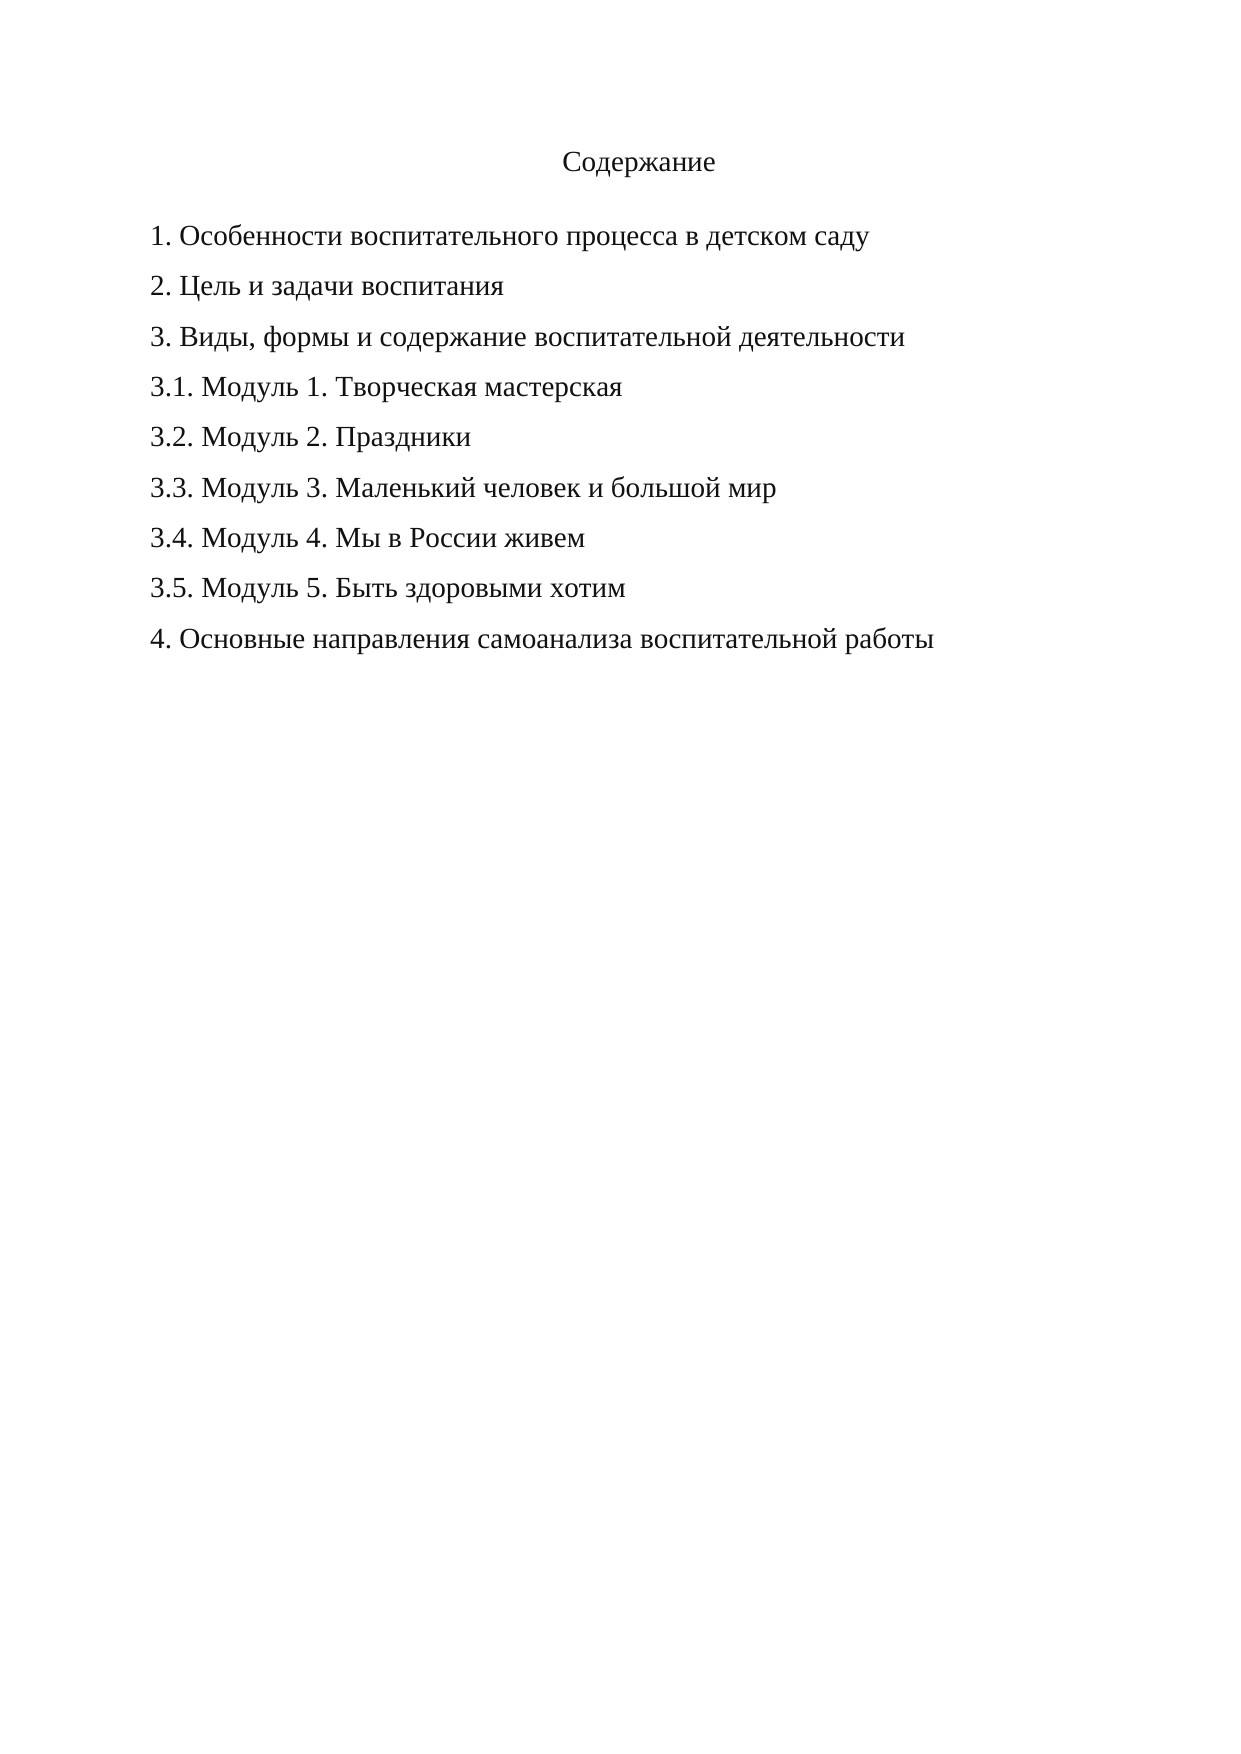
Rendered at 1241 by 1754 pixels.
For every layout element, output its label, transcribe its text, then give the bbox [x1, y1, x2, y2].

text 3.2. Модуль 2. Праздники [112, 419, 1128, 453]
text 1. Особенности воспитательного процесса в детском саду [112, 218, 1128, 252]
text 2. Цель и задачи воспитания [112, 268, 1128, 302]
text 3.5. Модуль 5. Быть здоровыми хотим [112, 570, 1128, 604]
text 3.4. Модуль 4. Мы в России живем [112, 520, 1128, 554]
text 4. Основные направления самоанализа воспитательной работы [112, 621, 1128, 654]
text 3.3. Модуль 3. Маленький человек и большой мир [112, 470, 1128, 503]
text 3.1. Модуль 1. Творческая мастерская [112, 369, 1128, 403]
text 3. Виды, формы и содержание воспитательной деятельности [112, 319, 1128, 352]
text Содержание [112, 144, 1128, 178]
